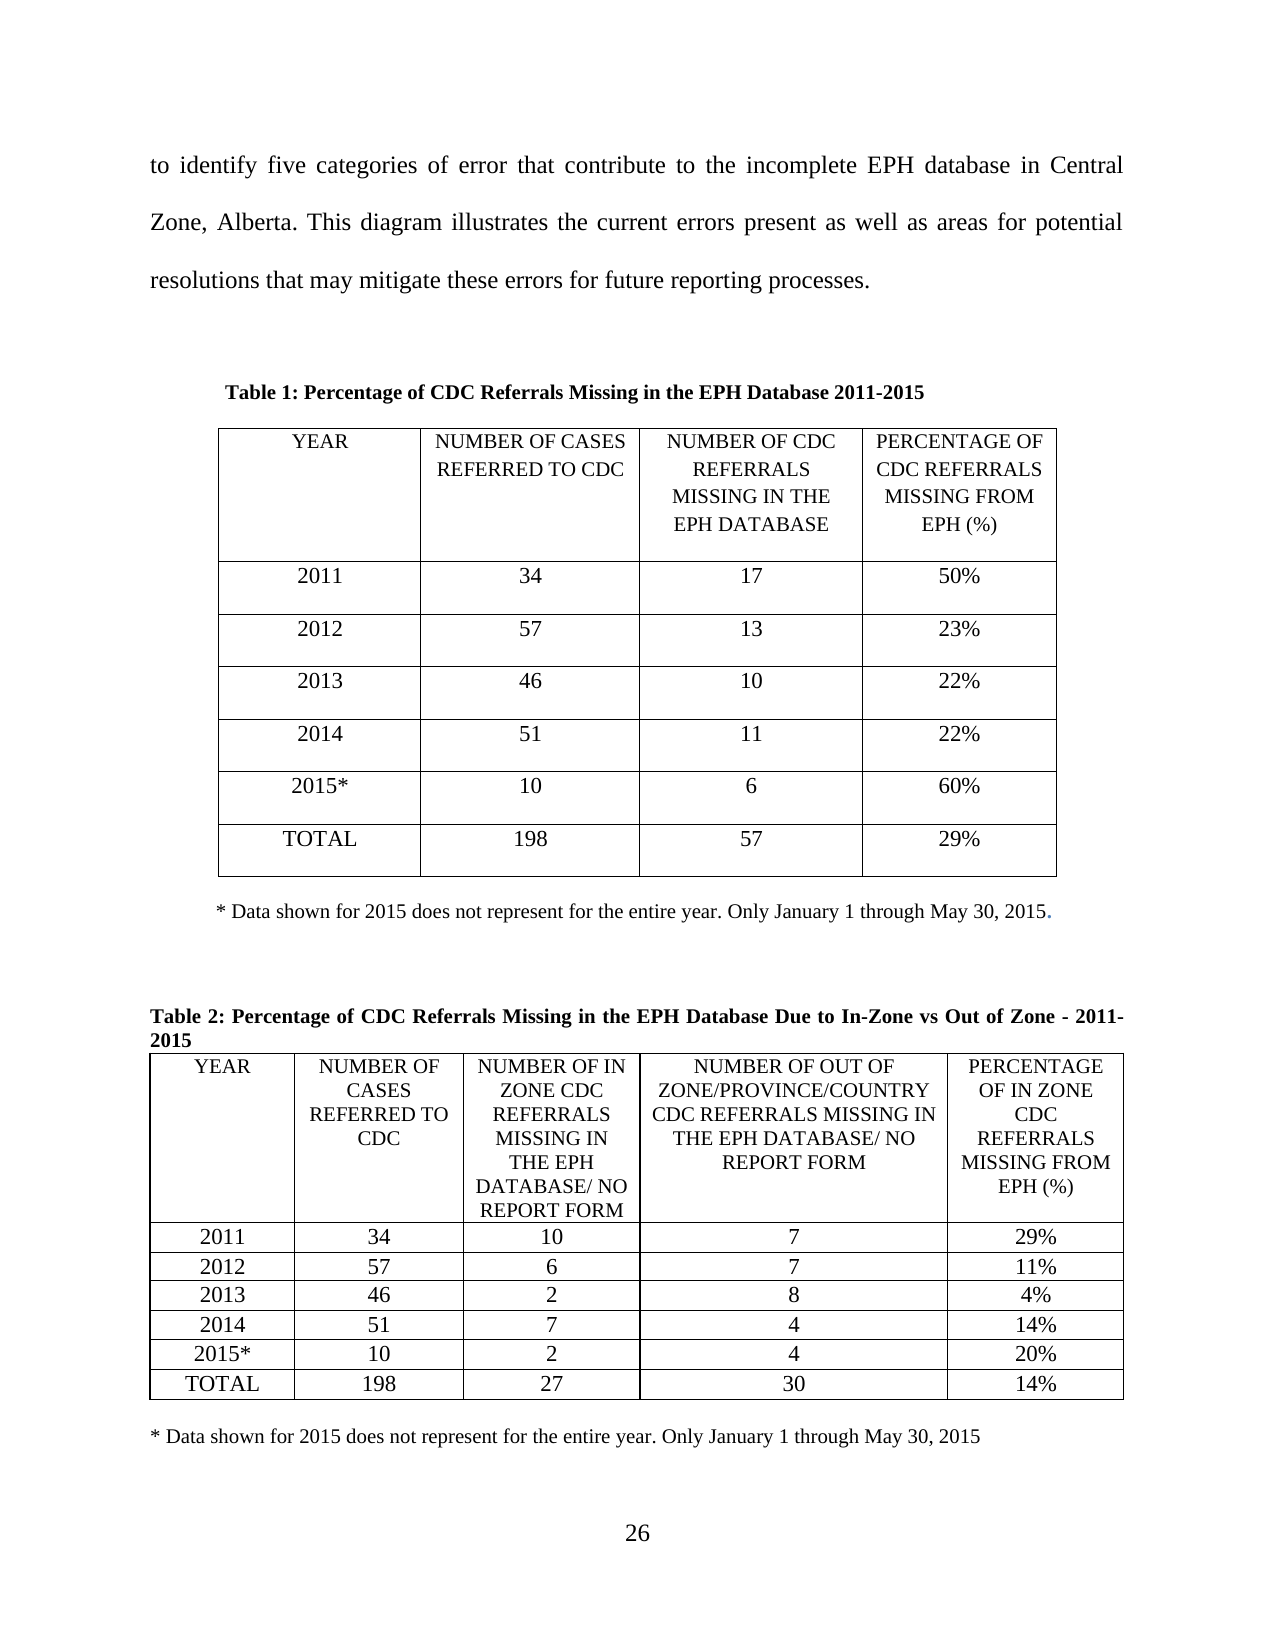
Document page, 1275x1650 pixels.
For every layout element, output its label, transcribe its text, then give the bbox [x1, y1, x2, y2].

table_cell 2 [464, 1281, 639, 1310]
table_cell TOTAL [219, 825, 420, 876]
table_cell 4 [641, 1311, 947, 1339]
table_cell 57 [421, 615, 639, 666]
table_header NUMBER OF CDC REFERRALS MISSING IN THE EPH DATABASE [640, 429, 862, 561]
table_cell 57 [640, 825, 862, 876]
table_cell 20% [948, 1340, 1123, 1369]
table_cell TOTAL [151, 1370, 294, 1399]
table_cell 2011 [219, 562, 420, 614]
table_cell 2 [464, 1340, 639, 1369]
table_cell 57 [295, 1253, 463, 1280]
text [150, 150, 1125, 294]
table_cell 14% [948, 1370, 1123, 1399]
table_header NUMBER OF CASES REFERRED TO CDC [295, 1054, 463, 1222]
table_cell 46 [421, 667, 639, 719]
table_cell 11% [948, 1253, 1123, 1280]
table_cell 17 [640, 562, 862, 614]
table_cell 34 [295, 1223, 463, 1252]
table_cell 13 [640, 615, 862, 666]
table_header YEAR [219, 429, 420, 561]
table_cell 7 [464, 1311, 639, 1339]
table_cell 23% [863, 615, 1056, 666]
table_cell 10 [640, 667, 862, 719]
table_cell 22% [863, 667, 1056, 719]
table_header NUMBER OF IN ZONE CDC REFERRALS MISSING IN THE EPH DATABASE/ NO REPORT FORM [464, 1054, 639, 1222]
table_cell 30 [641, 1370, 947, 1399]
table_cell 198 [295, 1370, 463, 1399]
table_header PERCENTAGE OF IN ZONE CDC REFERRALS MISSING FROM EPH (%) [948, 1054, 1123, 1222]
table_header PERCENTAGE OF CDC REFERRALS MISSING FROM EPH (%) [863, 429, 1056, 561]
table_cell 34 [421, 562, 639, 614]
table_header NUMBER OF OUT OF ZONE/PROVINCE/COUNTRY CDC REFERRALS MISSING IN THE EPH DATABASE/ NO REPORT FORM [641, 1054, 947, 1222]
table_cell 198 [421, 825, 639, 876]
table_cell 2014 [219, 720, 420, 771]
table_cell 2013 [219, 667, 420, 719]
table_cell 7 [641, 1253, 947, 1280]
text Table 1: Percentage of CDC Referrals Missing in the EPH Database 2011-2015 [150, 380, 1125, 404]
table_cell 51 [295, 1311, 463, 1339]
table_cell 22% [863, 720, 1056, 771]
table_cell 2014 [151, 1311, 294, 1339]
table_cell 46 [295, 1281, 463, 1310]
text * Data shown for 2015 does not represent for the entire year. Only January 1 through May 30, 2015 [150, 1424, 1125, 1448]
table_header YEAR [151, 1054, 294, 1222]
table_header NUMBER OF CASES REFERRED TO CDC [421, 429, 639, 561]
table_cell 27 [464, 1370, 639, 1399]
table_cell 6 [464, 1253, 639, 1280]
table_cell 4% [948, 1281, 1123, 1310]
table_cell 51 [421, 720, 639, 771]
table_cell 29% [863, 825, 1056, 876]
table_cell 10 [421, 772, 639, 824]
table_cell 8 [641, 1281, 947, 1310]
table_cell 2013 [151, 1281, 294, 1310]
table_cell 50% [863, 562, 1056, 614]
table_cell 2011 [151, 1223, 294, 1252]
text Table 2: Percentage of CDC Referrals Missing in the EPH Database Due to In-Zone vs Out of Zone - 2011-2015 [150, 1004, 1125, 1052]
table_cell 4 [641, 1340, 947, 1369]
table_cell 2012 [219, 615, 420, 666]
table_cell 60% [863, 772, 1056, 824]
text * Data shown for 2015 does not represent for the entire year. Only January 1 through May 30, 2015. [150, 899, 1125, 923]
table_cell 10 [295, 1340, 463, 1369]
table_cell 2012 [151, 1253, 294, 1280]
table_cell 11 [640, 720, 862, 771]
table_cell 29% [948, 1223, 1123, 1252]
table_cell 10 [464, 1223, 639, 1252]
table_cell 2015* [151, 1340, 294, 1369]
table_cell 7 [641, 1223, 947, 1252]
table_cell 6 [640, 772, 862, 824]
table_cell 2015* [219, 772, 420, 824]
table_cell 14% [948, 1311, 1123, 1339]
